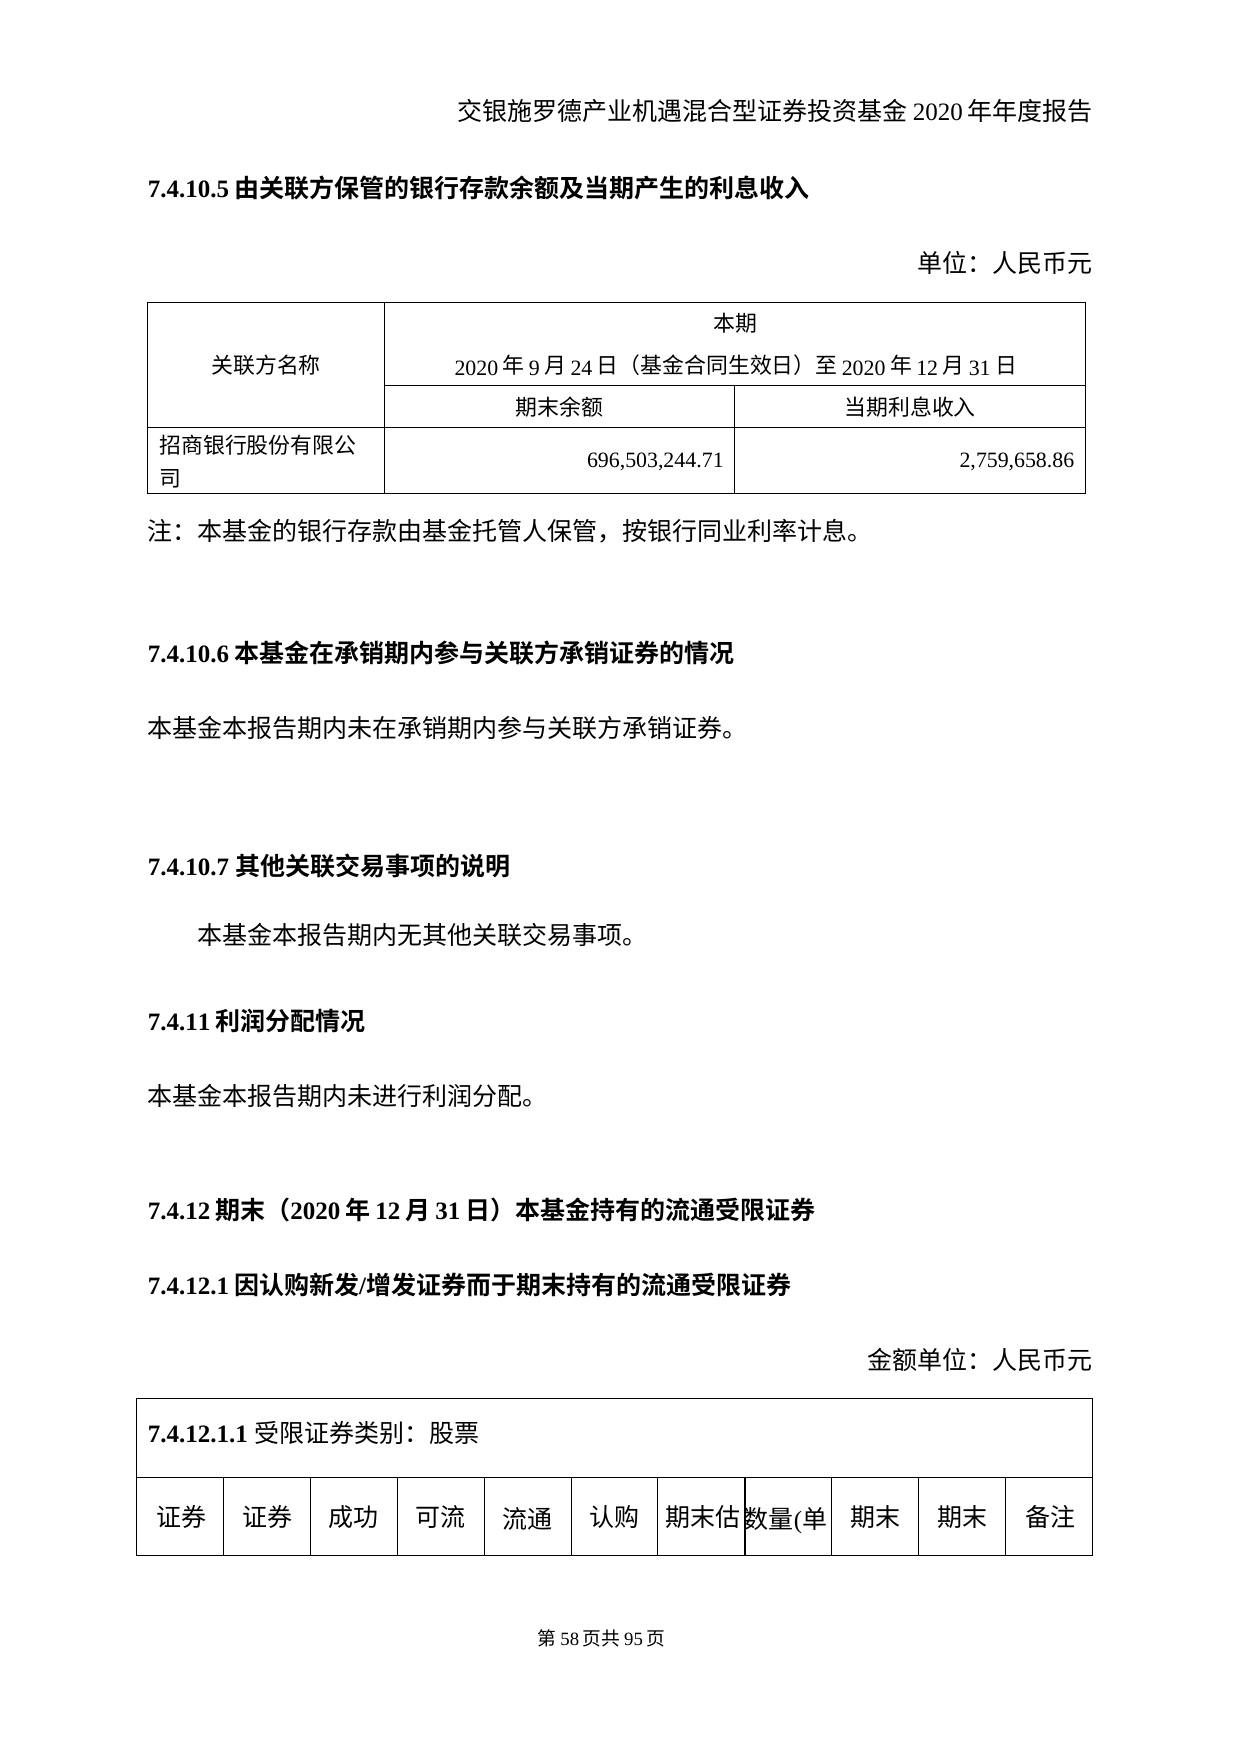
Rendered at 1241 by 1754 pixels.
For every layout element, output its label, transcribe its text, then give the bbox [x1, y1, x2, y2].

table_cell 证券 代码 [137, 1478, 223, 1554]
table_cell 认购 价格 [572, 1478, 657, 1554]
subtitle 7.4.12期末（2020年12月31日）本基金持有的流通受限证券 [148, 1176, 1092, 1241]
table_cell 备注 [1006, 1478, 1092, 1554]
text 金额单位：人民币元 [149, 1326, 1092, 1391]
table_cell 期末估 值单价 [658, 1478, 744, 1554]
table_cell 证券 名称 [224, 1478, 310, 1554]
table_cell 期末 估值总额 [919, 1478, 1005, 1554]
text 注：本基金的银行存款由基金托管人保管，按银行同业利率计息。 [148, 497, 1092, 562]
table_cell 当期利息收入 [735, 386, 1085, 427]
table_cell 可流 通日 [398, 1478, 484, 1554]
table_cell 成功 认购日 [311, 1478, 397, 1554]
table_cell 696,503,244.71 [385, 428, 734, 493]
text 本基金本报告期内未在承销期内参与关联方承销证券。 [148, 694, 1092, 759]
text 本基金本报告期内未进行利润分配。 [148, 1062, 1092, 1166]
table_cell 2,759,658.86 [735, 428, 1085, 493]
subtitle 7.4.10.5由关联方保管的银行存款余额及当期产生的利息收入 [148, 154, 1092, 219]
text 7.4.10.7 其他关联交易事项的说明 [148, 847, 1092, 883]
text 本基金本报告期内无其他关联交易事项。 [148, 901, 1092, 966]
table_header 关联方名称 [148, 303, 384, 427]
table_cell 招商银行股份有限公司 [148, 428, 384, 493]
subtitle 7.4.10.6本基金在承销期内参与关联方承销证券的情况 [148, 619, 1092, 684]
table_cell 期末 成本总额 [832, 1478, 918, 1554]
table_cell 期末余额 [385, 386, 734, 427]
subtitle 7.4.11利润分配情况 [148, 987, 1092, 1052]
table_header 7.4.12.1.1 受限证券类别：股票 [137, 1399, 1092, 1477]
table_header 本期 2020年9月24日（基金合同生效日）至2020年12月31日 [385, 303, 1085, 385]
table_cell 数量(单位：股) [746, 1478, 831, 1554]
text 单位：人民币元 [149, 229, 1092, 294]
subtitle 7.4.12.1因认购新发/增发证券而于期末持有的流通受限证券 [148, 1251, 1092, 1316]
table_cell 流通受 限类型 [485, 1478, 571, 1554]
